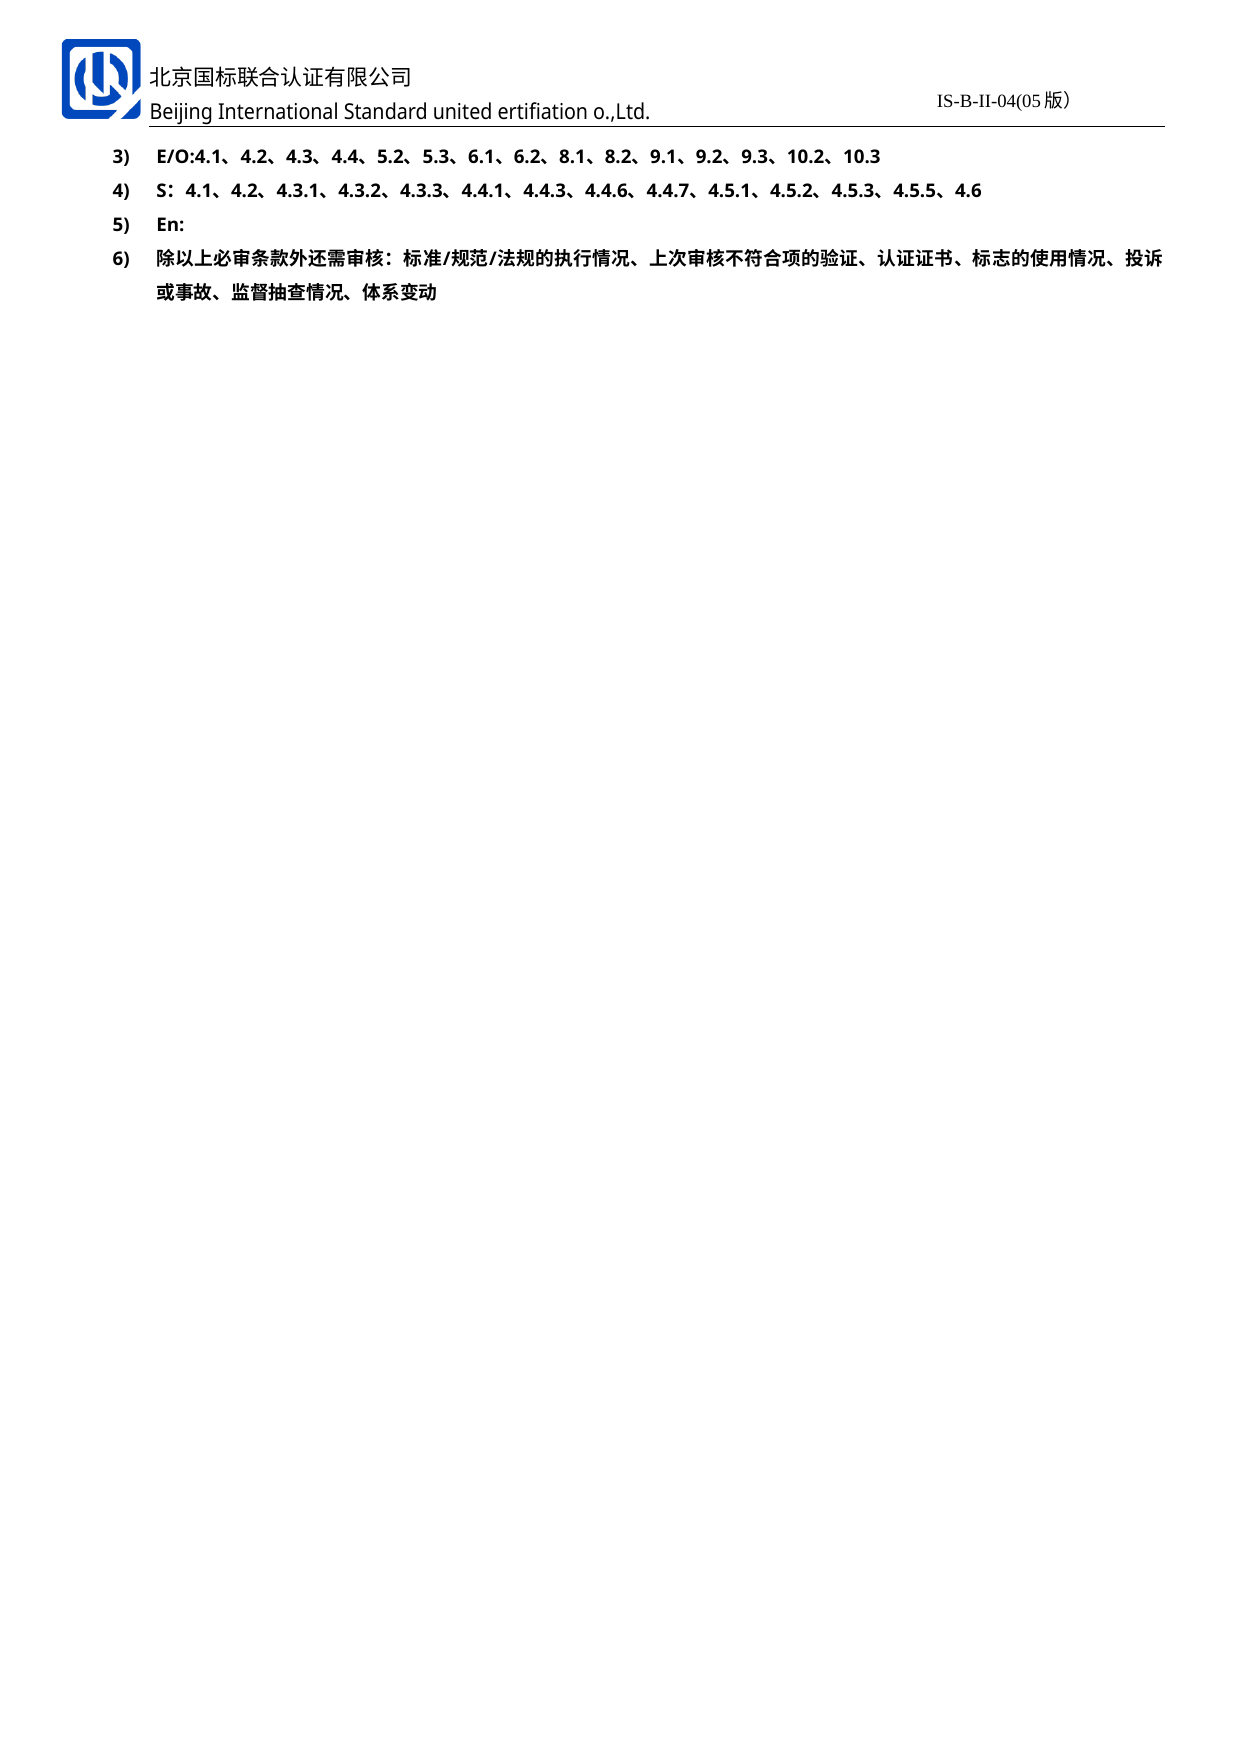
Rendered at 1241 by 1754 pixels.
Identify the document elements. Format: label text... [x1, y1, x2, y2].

list S：4.1、4.2、4.3.1、4.3.2、4.3.3、4.4.1、4.4.3、4.4.6、4.4.7、4.5.1、4.5.2、4.5.3、4.5.5、4.6 [112, 173, 1165, 207]
picture [61, 39, 141, 119]
list En: [112, 207, 1165, 241]
list E/O:4.1、4.2、4.3、4.4、5.2、5.3、6.1、6.2、8.1、8.2、9.1、9.2、9.3、10.2、10.3 [112, 139, 1165, 173]
list 除以上必审条款外还需审核：标准/规范/法规的执行情况、上次审核不符合项的验证、认证证书、标志的使用情况、投诉或事故、监督抽查情况、体系变动 [112, 241, 1165, 308]
